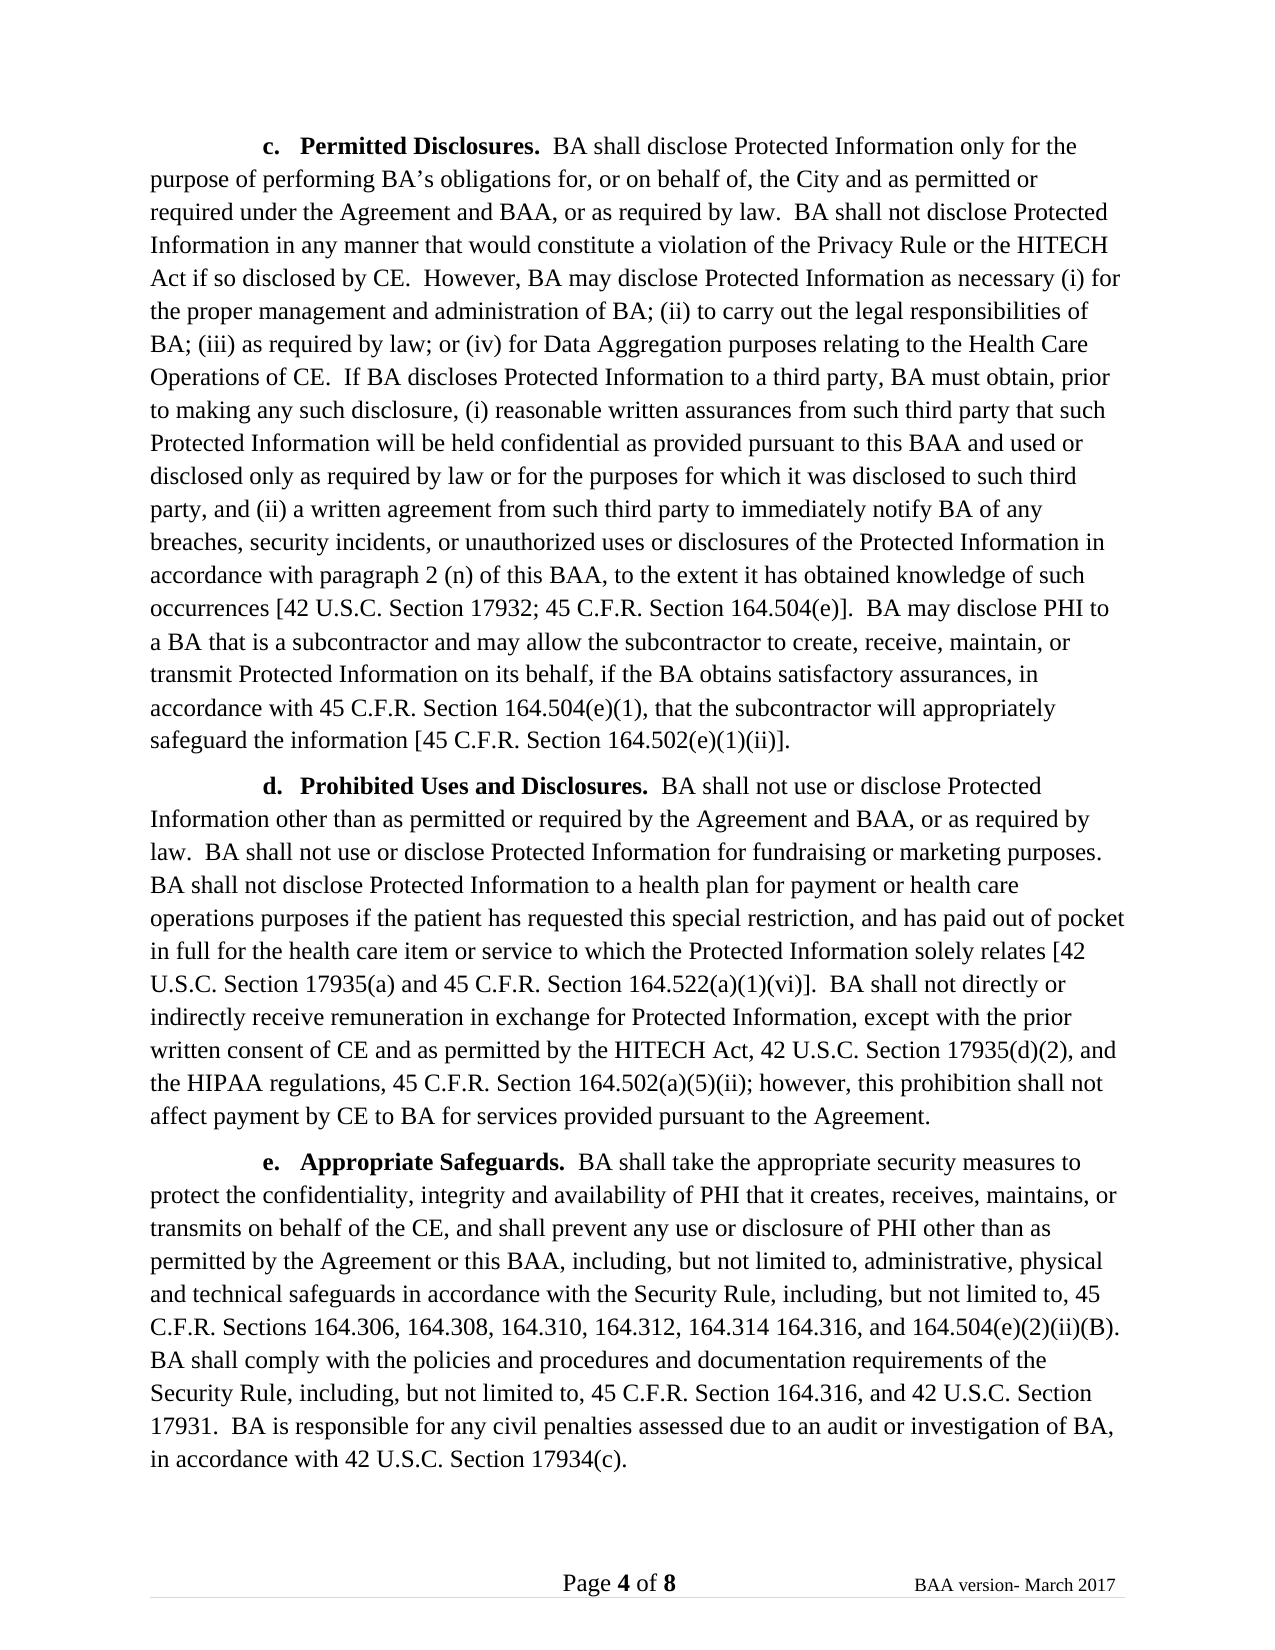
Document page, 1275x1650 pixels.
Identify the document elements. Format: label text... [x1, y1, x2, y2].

list Permitted Disclosures. BA shall disclose Protected Information only for the purpose of performing BA’s obligations for, or on behalf of, the City and as permitted or required under the Agreement and BAA, or as required by law. BA shall not disclose Protected Information in any manner that would constitute a violation of the Privacy Rule or the HITECH Act if so disclosed by CE. However, BA may disclose Protected Information as necessary (i) for the proper management and administration of BA; (ii) to carry out the legal responsibilities of BA; (iii) as required by law; or (iv) for Data Aggregation purposes relating to the Health Care Operations of CE. If BA discloses Protected Information to a third party, BA must obtain, prior to making any such disclosure, (i) reasonable written assurances from such third party that such Protected Information will be held confidential as provided pursuant to this BAA and used or disclosed only as required by law or for the purposes for which it was disclosed to such third party, and (ii) a written agreement from such third party to immediately notify BA of any breaches, security incidents, or unauthorized uses or disclosures of the Protected Information in accordance with paragraph 2 (n) of this BAA, to the extent it has obtained knowledge of such occurrences [42 U.S.C. Section 17932; 45 C.F.R. Section 164.504(e)]. BA may disclose PHI to a BA that is a subcontractor and may allow the subcontractor to create, receive, maintain, or transmit Protected Information on its behalf, if the BA obtains satisfactory assurances, in accordance with 45 C.F.R. Section 164.504(e)(1), that the subcontractor will appropriately safeguard the information [45 C.F.R. Section 164.502(e)(1)(ii)]. [150, 131, 1125, 754]
list Appropriate Safeguards. BA shall take the appropriate security measures to protect the confidentiality, integrity and availability of PHI that it creates, receives, maintains, or transmits on behalf of the CE, and shall prevent any use or disclosure of PHI other than as permitted by the Agreement or this BAA, including, but not limited to, administrative, physical and technical safeguards in accordance with the Security Rule, including, but not limited to, 45 C.F.R. Sections 164.306, 164.308, 164.310, 164.312, 164.314 164.316, and 164.504(e)(2)(ii)(B). BA shall comply with the policies and procedures and documentation requirements of the Security Rule, including, but not limited to, 45 C.F.R. Section 164.316, and 42 U.S.C. Section 17931. BA is responsible for any civil penalties assessed due to an audit or investigation of BA, in accordance with 42 U.S.C. Section 17934(c). [150, 1147, 1125, 1473]
list Prohibited Uses and Disclosures. BA shall not use or disclose Protected Information other than as permitted or required by the Agreement and BAA, or as required by law. BA shall not use or disclose Protected Information for fundraising or marketing purposes. BA shall not disclose Protected Information to a health plan for payment or health care operations purposes if the patient has requested this special restriction, and has paid out of pocket in full for the health care item or service to which the Protected Information solely relates [42 U.S.C. Section 17935(a) and 45 C.F.R. Section 164.522(a)(1)(vi)]. BA shall not directly or indirectly receive remuneration in exchange for Protected Information, except with the prior written consent of CE and as permitted by the HITECH Act, 42 U.S.C. Section 17935(d)(2), and the HIPAA regulations, 45 C.F.R. Section 164.502(a)(5)(ii); however, this prohibition shall not affect payment by CE to BA for services provided pursuant to the Agreement. [150, 771, 1125, 1130]
